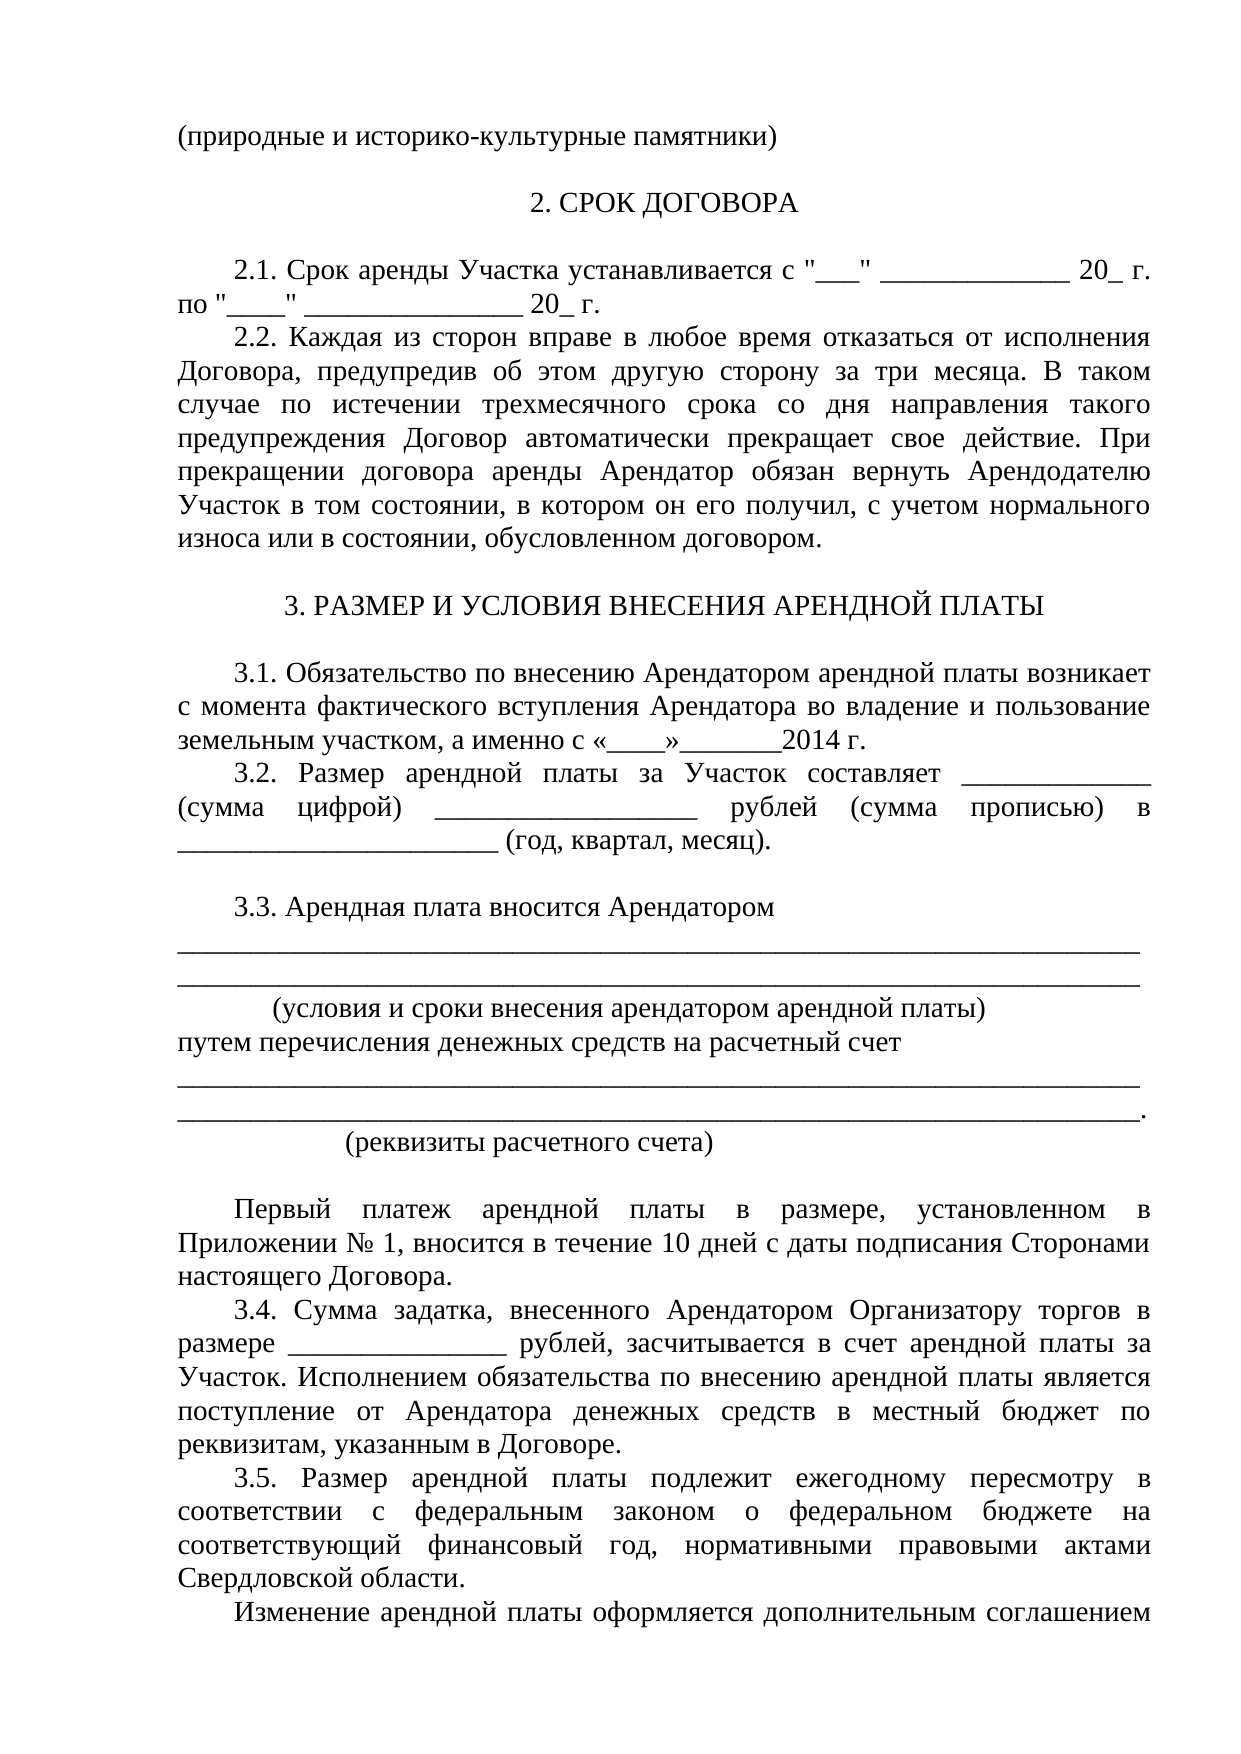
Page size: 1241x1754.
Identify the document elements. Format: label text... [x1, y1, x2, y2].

text 3. РАЗМЕР И УСЛОВИЯ ВНЕСЕНИЯ АРЕНДНОЙ ПЛАТЫ [177, 588, 1152, 621]
text 3.1. Обязательство по внесению Арендатором арендной платы возникает с момента фактического вступления Арендатора во владение и пользование земельным участком, а именно с «____»_______2014 г. [177, 655, 1152, 755]
text путем перечисления денежных средств на расчетный счет ____________________________________________________________________________________________________________________________________. [177, 1024, 1152, 1124]
text Первый платеж арендной платы в размере, установленном в Приложении № 1, вносится в течение 10 дней с даты подписания Сторонами настоящего Договора. [177, 1191, 1152, 1292]
text 3.2. Размер арендной платы за Участок составляет _____________ (сумма цифрой) __________________ рублей (сумма прописью) в ______________________ (год, квартал, месяц). [177, 755, 1152, 856]
text (условия и сроки внесения арендатором арендной платы) [177, 990, 1152, 1024]
text 3.4. Сумма задатка, внесенного Арендатором Организатору торгов в размере _______________ рублей, засчитывается в счет арендной платы за Участок. Исполнением обязательства по внесению арендной платы является поступление от Арендатора денежных средств в местный бюджет по реквизитам, указанным в Договоре. [177, 1292, 1152, 1460]
text (реквизиты расчетного счета) [177, 1124, 1152, 1158]
text 3.5. Размер арендной платы подлежит ежегодному пересмотру в соответствии с федеральным законом о федеральном бюджете на соответствующий финансовый год, нормативными правовыми актами Свердловской области. [177, 1460, 1152, 1594]
text 2. СРОК ДОГОВОРА [177, 185, 1152, 219]
text 2.1. Срок аренды Участка устанавливается с "___" _____________ 20_ г. по "____" _______________ 20_ г. [177, 252, 1152, 319]
text (природные и историко-культурные памятники) [177, 118, 1152, 152]
text 3.3. Арендная плата вносится Арендатором ____________________________________________________________________________________________________________________________________ [177, 889, 1152, 990]
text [177, 1594, 1152, 1627]
text 2.2. Каждая из сторон вправе в любое время отказаться от исполнения Договора, предупредив об этом другую сторону за три месяца. В таком случае по истечении трехмесячного срока со дня направления такого предупреждения Договор автоматически прекращает свое действие. При прекращении договора аренды Арендатор обязан вернуть Арендодателю Участок в том состоянии, в котором он его получил, с учетом нормального износа или в состоянии, обусловленном договором. [177, 319, 1152, 554]
